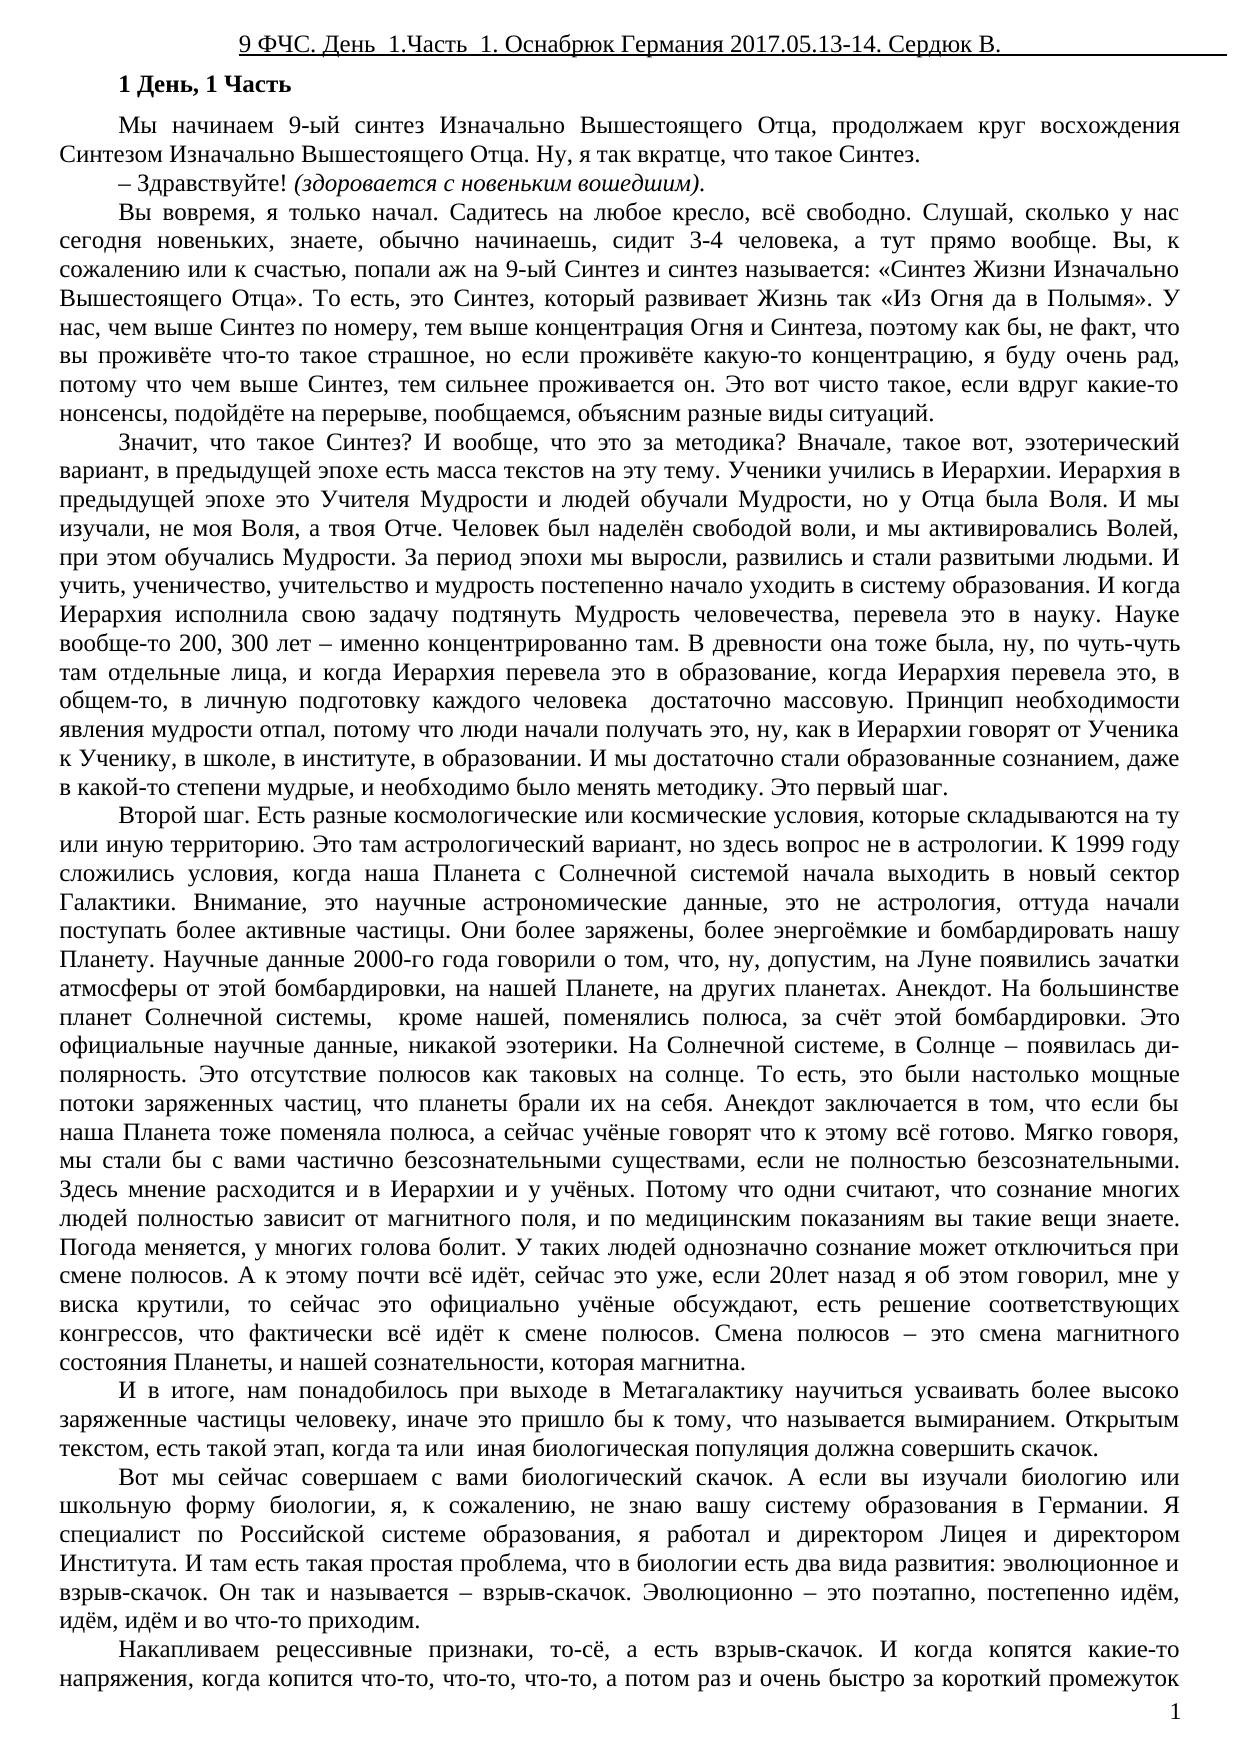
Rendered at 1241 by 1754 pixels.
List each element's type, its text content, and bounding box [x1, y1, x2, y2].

text Мы начинаем 9-ый синтез Изначально Вышестоящего Отца, продолжаем круг восхождения Синтезом Изначально Вышестоящего Отца. Ну, я так вкратце, что такое Синтез. [59, 111, 1181, 168]
text Значит, что такое Синтез? И вообще, что это за методика? Вначале, такое вот, эзотерический вариант, в предыдущей эпохе есть масса текстов на эту тему. Ученики учились в Иерархии. Иерархия в предыдущей эпохе это Учителя Мудрости и людей обучали Мудрости, но у Отца была Воля. И мы изучали, не моя Воля, а твоя Отче. Человек был наделён свободой воли, и мы активировались Волей, при этом обучались Мудрости. За период эпохи мы выросли, развились и стали развитыми людьми. И учить, ученичество, учительство и мудрость постепенно начало уходить в систему образования. И когда Иерархия исполнила свою задачу подтянуть Мудрость человечества, перевела это в науку. Науке вообще-то 200, 300 лет – именно концентрированно там. В древности она тоже была, ну, по чуть-чуть там отдельные лица, и когда Иерархия перевела это в образование, когда Иерархия перевела это, в общем-то, в личную подготовку каждого человека достаточно массовую. Принцип необходимости явления мудрости отпал, потому что люди начали получать это, ну, как в Иерархии говорят от Ученика к Ученику, в школе, в институте, в образовании. И мы достаточно стали образованные сознанием, даже в какой-то степени мудрые, и необходимо было менять методику. Это первый шаг. [59, 427, 1181, 801]
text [59, 1634, 1181, 1692]
subtitle 1 День, 1 Часть [59, 71, 1181, 98]
text Второй шаг. Есть разные космологические или космические условия, которые складываются на ту или иную территорию. Это там астрологический вариант, но здесь вопрос не в астрологии. К 1999 году сложились условия, когда наша Планета с Солнечной системой начала выходить в новый сектор Галактики. Внимание, это научные астрономические данные, это не астрология, оттуда начали поступать более активные частицы. Они более заряжены, более энергоёмкие и бомбардировать нашу Планету. Научные данные 2000-го года говорили о том, что, ну, допустим, на Луне появились зачатки атмосферы от этой бомбардировки, на нашей Планете, на других планетах. Анекдот. На большинстве планет Солнечной системы, кроме нашей, поменялись полюса, за счёт этой бомбардировки. Это официальные научные данные, никакой эзотерики. На Солнечной системе, в Солнце – появилась ди-полярность. Это отсутствие полюсов как таковых на солнце. То есть, это были настолько мощные потоки заряженных частиц, что планеты брали их на себя. Анекдот заключается в том, что если бы наша Планета тоже поменяла полюса, а сейчас учёные говорят что к этому всё готово. Мягко говоря, мы стали бы с вами частично безсознательными существами, если не полностью безсознательными. Здесь мнение расходится и в Иерархии и у учёных. Потому что одни считают, что сознание многих людей полностью зависит от магнитного поля, и по медицинским показаниям вы такие вещи знаете. Погода меняется, у многих голова болит. У таких людей однозначно сознание может отключиться при смене полюсов. А к этому почти всё идёт, сейчас это уже, если 20лет назад я об этом говорил, мне у виска крутили, то сейчас это официально учёные обсуждают, есть решение соответствующих конгрессов, что фактически всё идёт к смене полюсов. Смена полюсов – это смена магнитного состояния Планеты, и нашей сознательности, которая магнитна. [59, 801, 1181, 1376]
text Вот мы сейчас совершаем с вами биологический скачок. А если вы изучали биологию или школьную форму биологии, я, к сожалению, не знаю вашу систему образования в Германии. Я специалист по Российской системе образования, я работал и директором Лицея и директором Института. И там есть такая простая проблема, что в биологии есть два вида развития: эволюционное и взрыв-скачок. Он так и называется – взрыв-скачок. Эволюционно – это поэтапно, постепенно идём, идём, идём и во что-то приходим. [59, 1462, 1181, 1634]
text Вы вовремя, я только начал. Садитесь на любое кресло, всё свободно. Слушай, сколько у нас сегодня новеньких, знаете, обычно начинаешь, сидит 3-4 человека, а тут прямо вообще. Вы, к сожалению или к счастью, попали аж на 9-ый Синтез и синтез называется: «Синтез Жизни Изначально Вышестоящего Отца». То есть, это Синтез, который развивает Жизнь так «Из Огня да в Полымя». У нас, чем выше Синтез по номеру, тем выше концентрация Огня и Синтеза, поэтому как бы, не факт, что вы проживёте что-то такое страшное, но если проживёте какую-то концентрацию, я буду очень рад, потому что чем выше Синтез, тем сильнее проживается он. Это вот чисто такое, если вдруг какие-то нонсенсы, подойдёте на перерыве, пообщаемся, объясним разные виды ситуаций. [59, 197, 1181, 427]
text – Здравствуйте! (здоровается с новеньким вошедшим). [59, 168, 1181, 197]
text И в итоге, нам понадобилось при выходе в Метагалактику научиться усваивать более высоко заряженные частицы человеку, иначе это пришло бы к тому, что называется вымиранием. Открытым текстом, есть такой этап, когда та или иная биологическая популяция должна совершить скачок. [59, 1376, 1181, 1462]
